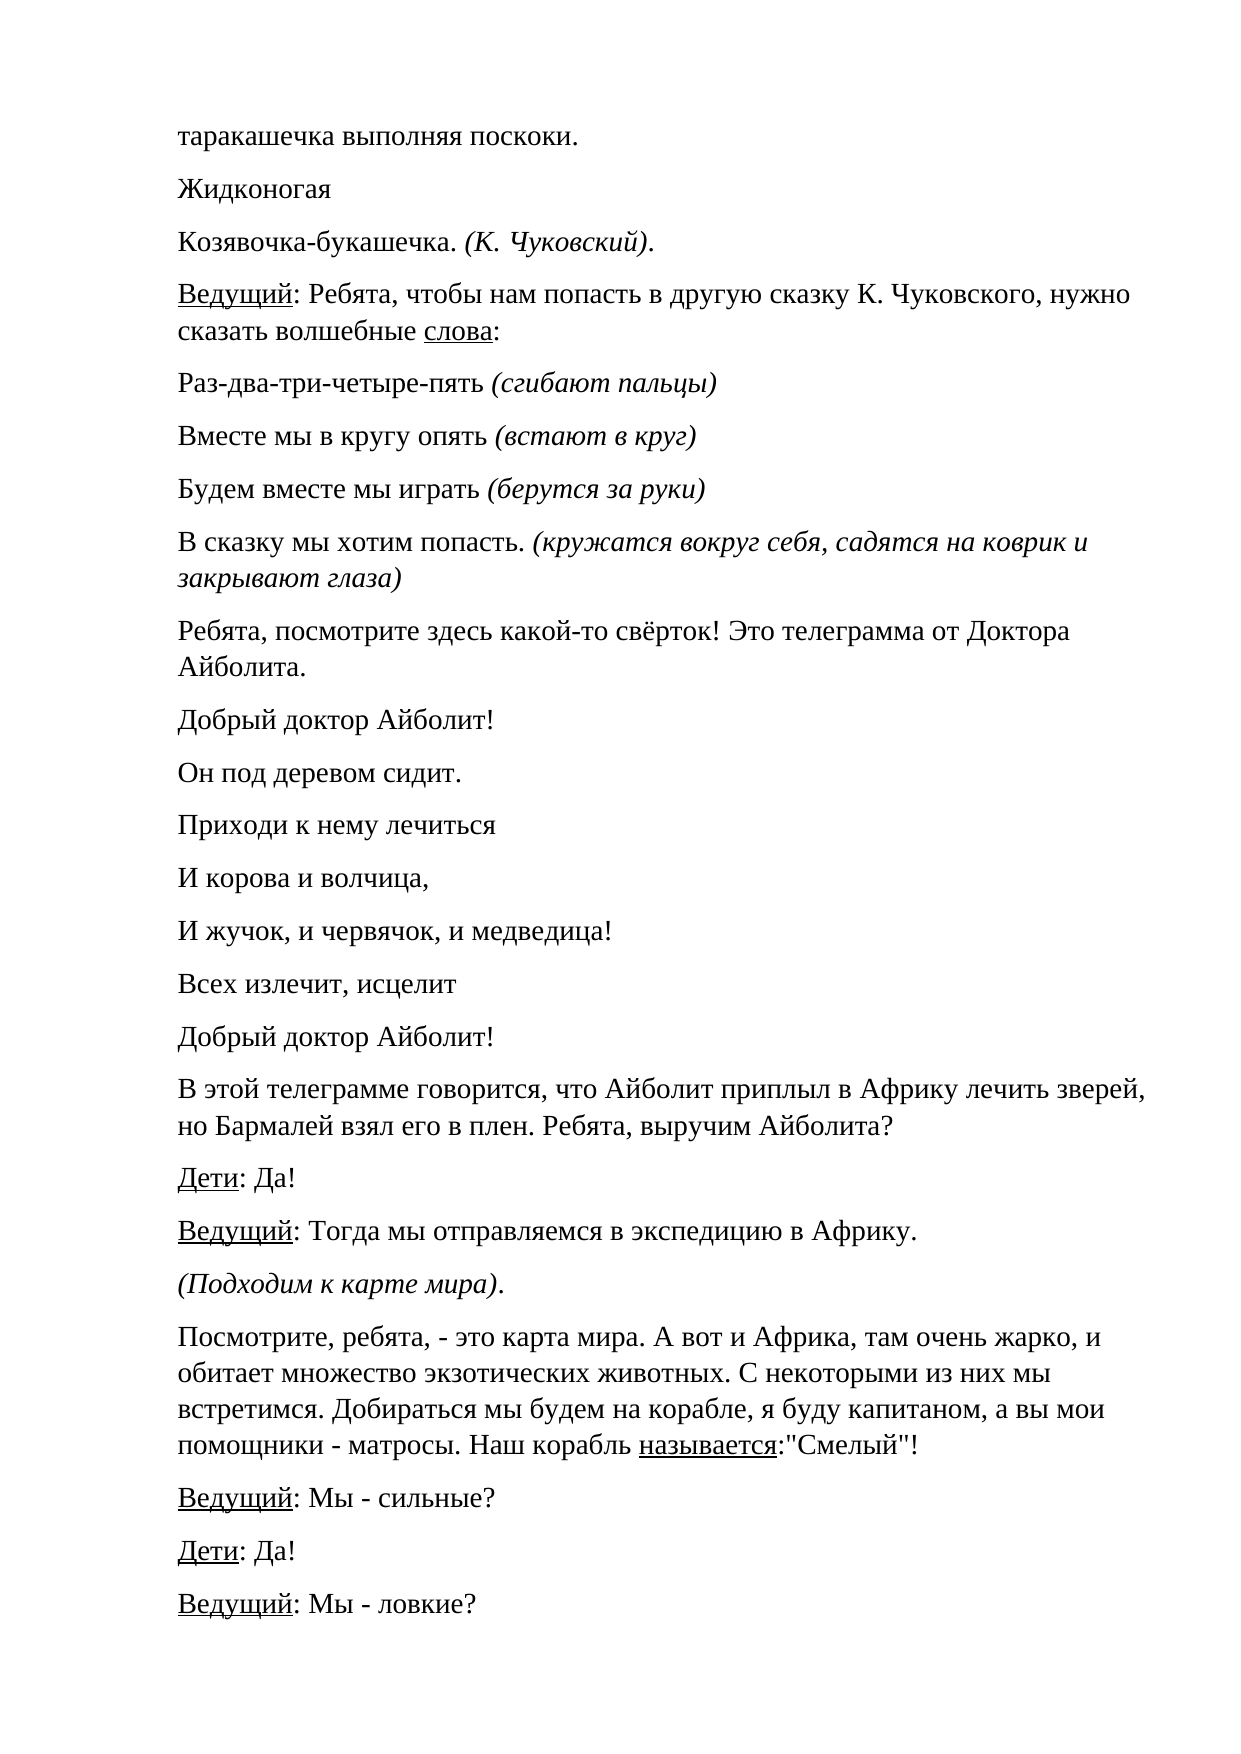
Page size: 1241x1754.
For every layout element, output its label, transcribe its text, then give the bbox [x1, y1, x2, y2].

text Добрый доктор Айболит! [177, 1019, 1152, 1052]
text Жидконогая [177, 171, 1152, 204]
text Ведущий: Мы - ловкие? [177, 1586, 1152, 1619]
text Приходи к нему лечиться [177, 807, 1152, 841]
text таракашечка выполняя поскоки. [177, 118, 1152, 152]
text Всех излечит, исцелит [177, 966, 1152, 999]
text Посмотрите, ребята, - это карта мира. А вот и Африка, там очень жарко, и обитает множество экзотических животных. С некоторыми из них мы встретимся. Добираться мы будем на корабле, я буду капитаном, а вы мои помощники - матросы. Наш корабль называется:"Смелый"! [177, 1319, 1152, 1461]
text Ведущий: Ребята, чтобы нам попасть в другую сказку К. Чуковского, нужно сказать волшебные слова: [177, 277, 1152, 346]
text И корова и волчица, [177, 860, 1152, 894]
text Ребята, посмотрите здесь какой-то свёрток! Это телеграмма от Доктора Айболита. [177, 613, 1152, 683]
text Ведущий: Тогда мы отправляемся в экспедицию в Африку. [177, 1213, 1152, 1247]
text Он под деревом сидит. [177, 755, 1152, 788]
text В сказку мы хотим попасть. (кружатся вокруг себя, садятся на коврик и закрывают глаза) [177, 524, 1152, 594]
text В этой телеграмме говорится, что Айболит приплыл в Африку лечить зверей, но Бармалей взял его в плен. Ребята, выручим Айболита? [177, 1072, 1152, 1141]
text Дети: Да! [177, 1161, 1152, 1194]
text Козявочка-букашечка. (К. Чуковский). [177, 224, 1152, 257]
text Раз-два-три-четыре-пять (сгибают пальцы) [177, 366, 1152, 399]
text Дети: Да! [177, 1533, 1152, 1567]
text И жучок, и червячок, и медведица! [177, 913, 1152, 947]
text Ведущий: Мы - сильные? [177, 1480, 1152, 1514]
text Вместе мы в кругу опять (встают в круг) [177, 418, 1152, 452]
text Добрый доктор Айболит! [177, 702, 1152, 735]
text Будем вместе мы играть (берутся за руки) [177, 471, 1152, 505]
text (Подходим к карте мира). [177, 1266, 1152, 1300]
